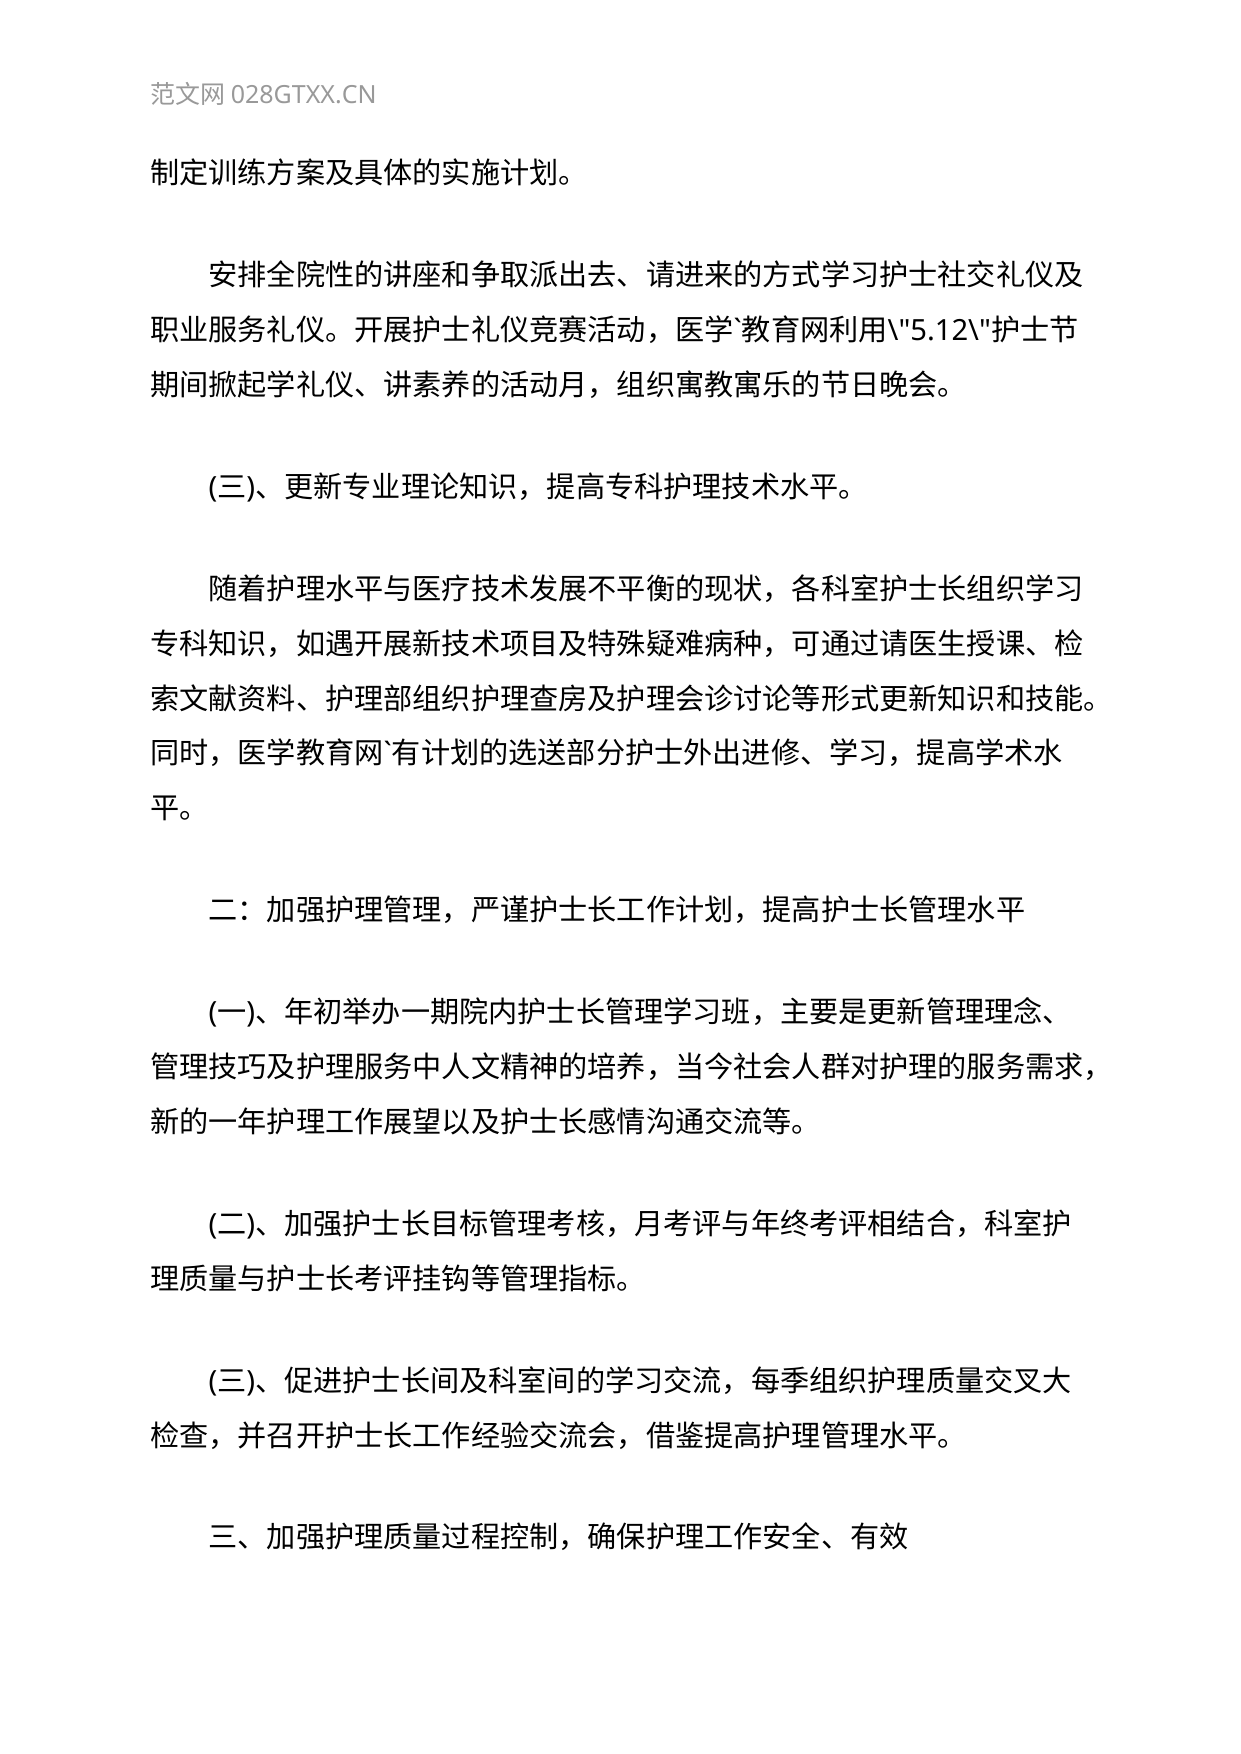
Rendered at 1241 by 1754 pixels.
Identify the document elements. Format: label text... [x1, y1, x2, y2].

text 二：加强护理管理，严谨护士长工作计划，提高护士长管理水平 [150, 887, 1090, 929]
text 随着护理水平与医疗技术发展不平衡的现状，各科室护士长组织学习专科知识，如遇开展新技术项目及特殊疑难病种，可通过请医生授课、检索文献资料、护理部组织护理查房及护理会诊讨论等形式更新知识和技能。同时，医学教育网`有计划的选送部分护士外出进修、学习，提高学术水平。 [150, 565, 1090, 827]
text (三)、更新专业理论知识，提高专科护理技术水平。 [150, 463, 1090, 506]
text (三)、促进护士长间及科室间的学习交流，每季组织护理质量交叉大检查，并召开护士长工作经验交流会，借鉴提高护理管理水平。 [150, 1357, 1090, 1454]
text (二)、加强护士长目标管理考核，月考评与年终考评相结合，科室护理质量与护士长考评挂钩等管理指标。 [150, 1200, 1090, 1298]
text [150, 150, 1090, 192]
text 三、加强护理质量过程控制，确保护理工作安全、有效 [150, 1514, 1090, 1556]
text 安排全院性的讲座和争取派出去、请进来的方式学习护士社交礼仪及职业服务礼仪。开展护士礼仪竞赛活动，医学`教育网利用\"5.12\"护士节期间掀起学礼仪、讲素养的活动月，组织寓教寓乐的节日晚会。 [150, 252, 1090, 404]
text (一)、年初举办一期院内护士长管理学习班，主要是更新管理理念、管理技巧及护理服务中人文精神的培养，当今社会人群对护理的服务需求，新的一年护理工作展望以及护士长感情沟通交流等。 [150, 989, 1090, 1141]
